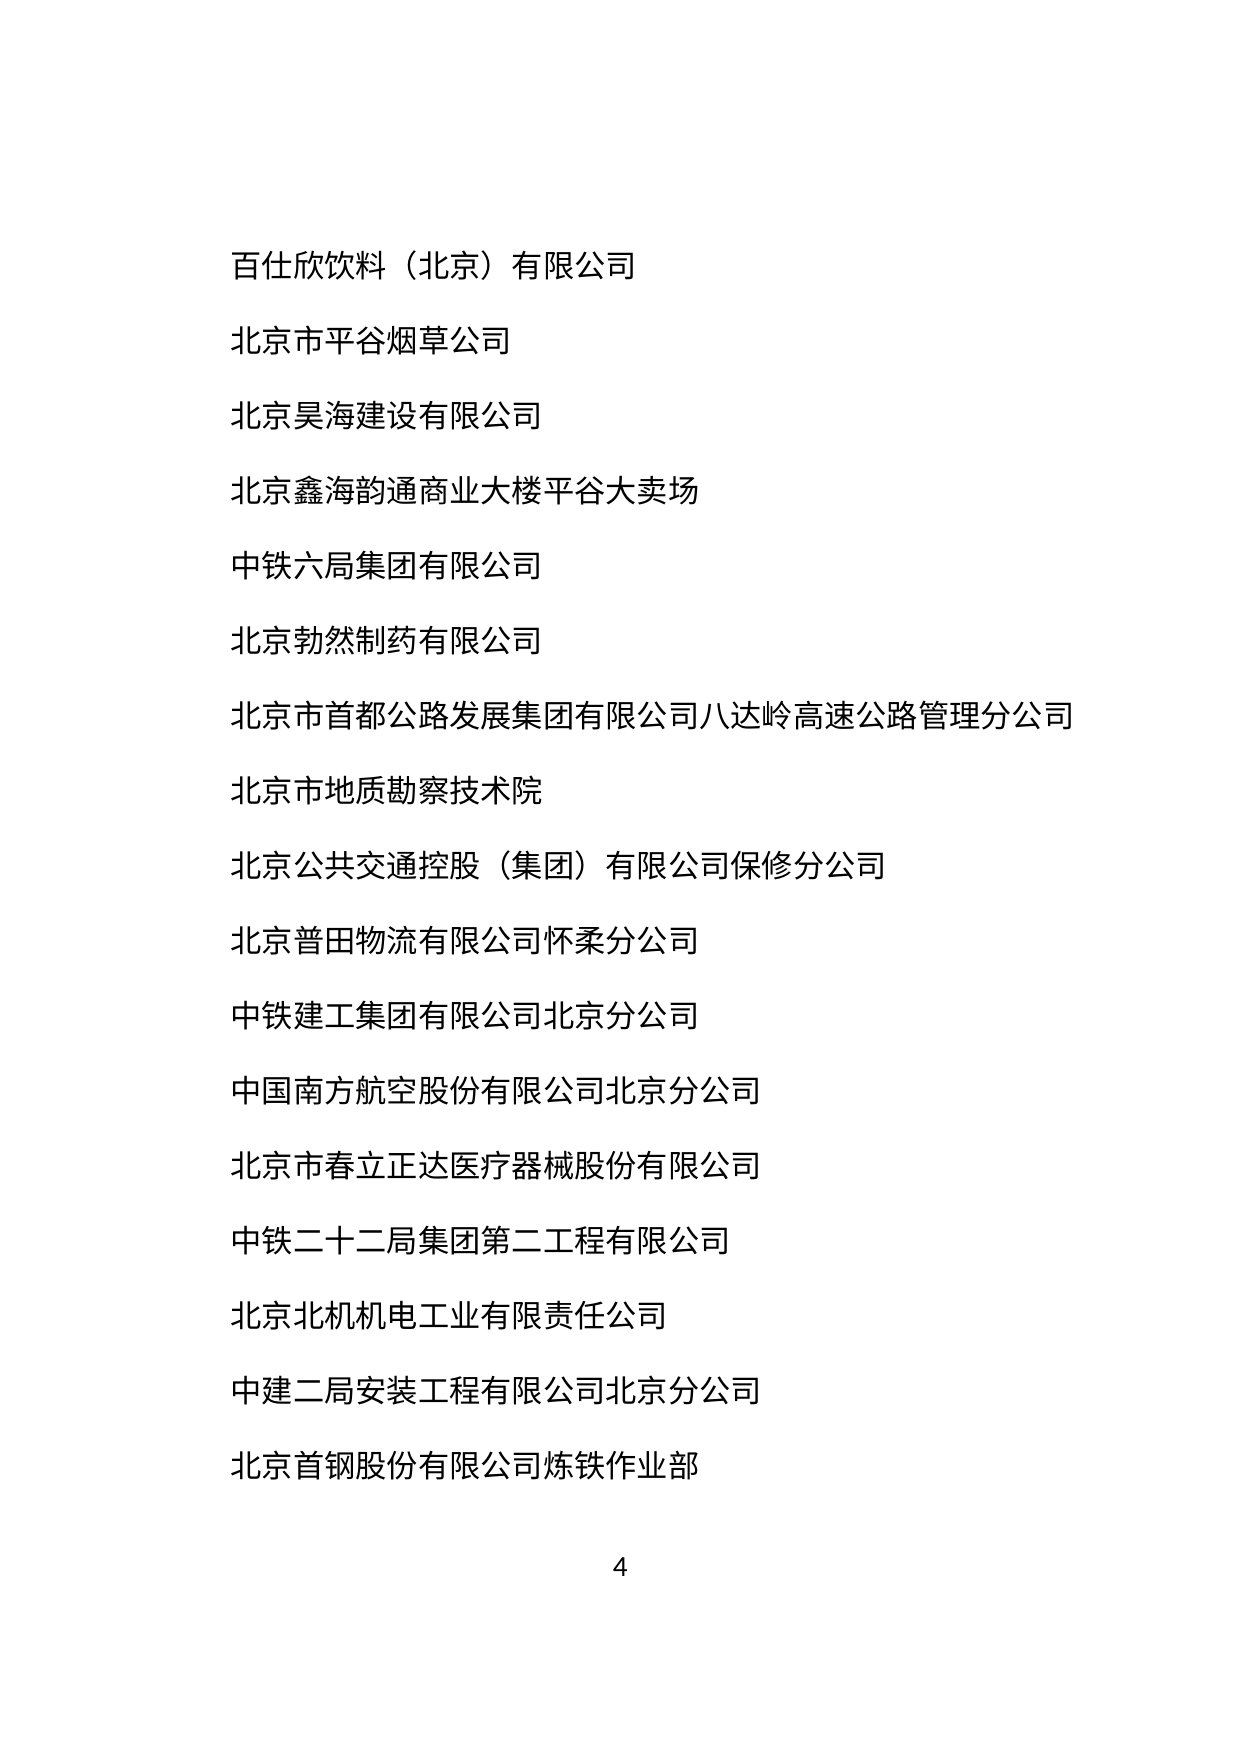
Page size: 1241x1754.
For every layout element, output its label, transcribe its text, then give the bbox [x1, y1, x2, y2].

text 北京市首都公路发展集团有限公司八达岭高速公路管理分公司 [165, 677, 1075, 752]
text 百仕欣饮料（北京）有限公司 [165, 227, 1075, 302]
text 北京公共交通控股（集团）有限公司保修分公司 [165, 827, 1075, 902]
text 北京勃然制药有限公司 [165, 602, 1075, 677]
text 中铁二十二局集团第二工程有限公司 [165, 1202, 1075, 1277]
text 中建二局安装工程有限公司北京分公司 [165, 1352, 1075, 1427]
text 北京市平谷烟草公司 [165, 302, 1075, 377]
text 中国南方航空股份有限公司北京分公司 [165, 1052, 1075, 1127]
text 北京首钢股份有限公司炼铁作业部 [165, 1427, 1075, 1502]
text 北京鑫海韵通商业大楼平谷大卖场 [165, 452, 1075, 527]
text 北京市地质勘察技术院 [165, 752, 1075, 827]
text 北京北机机电工业有限责任公司 [165, 1277, 1075, 1352]
text 北京市春立正达医疗器械股份有限公司 [165, 1127, 1075, 1202]
text 北京昊海建设有限公司 [165, 377, 1075, 452]
text 中铁六局集团有限公司 [165, 527, 1075, 602]
text 北京普田物流有限公司怀柔分公司 [165, 902, 1075, 977]
text 中铁建工集团有限公司北京分公司 [165, 977, 1075, 1052]
